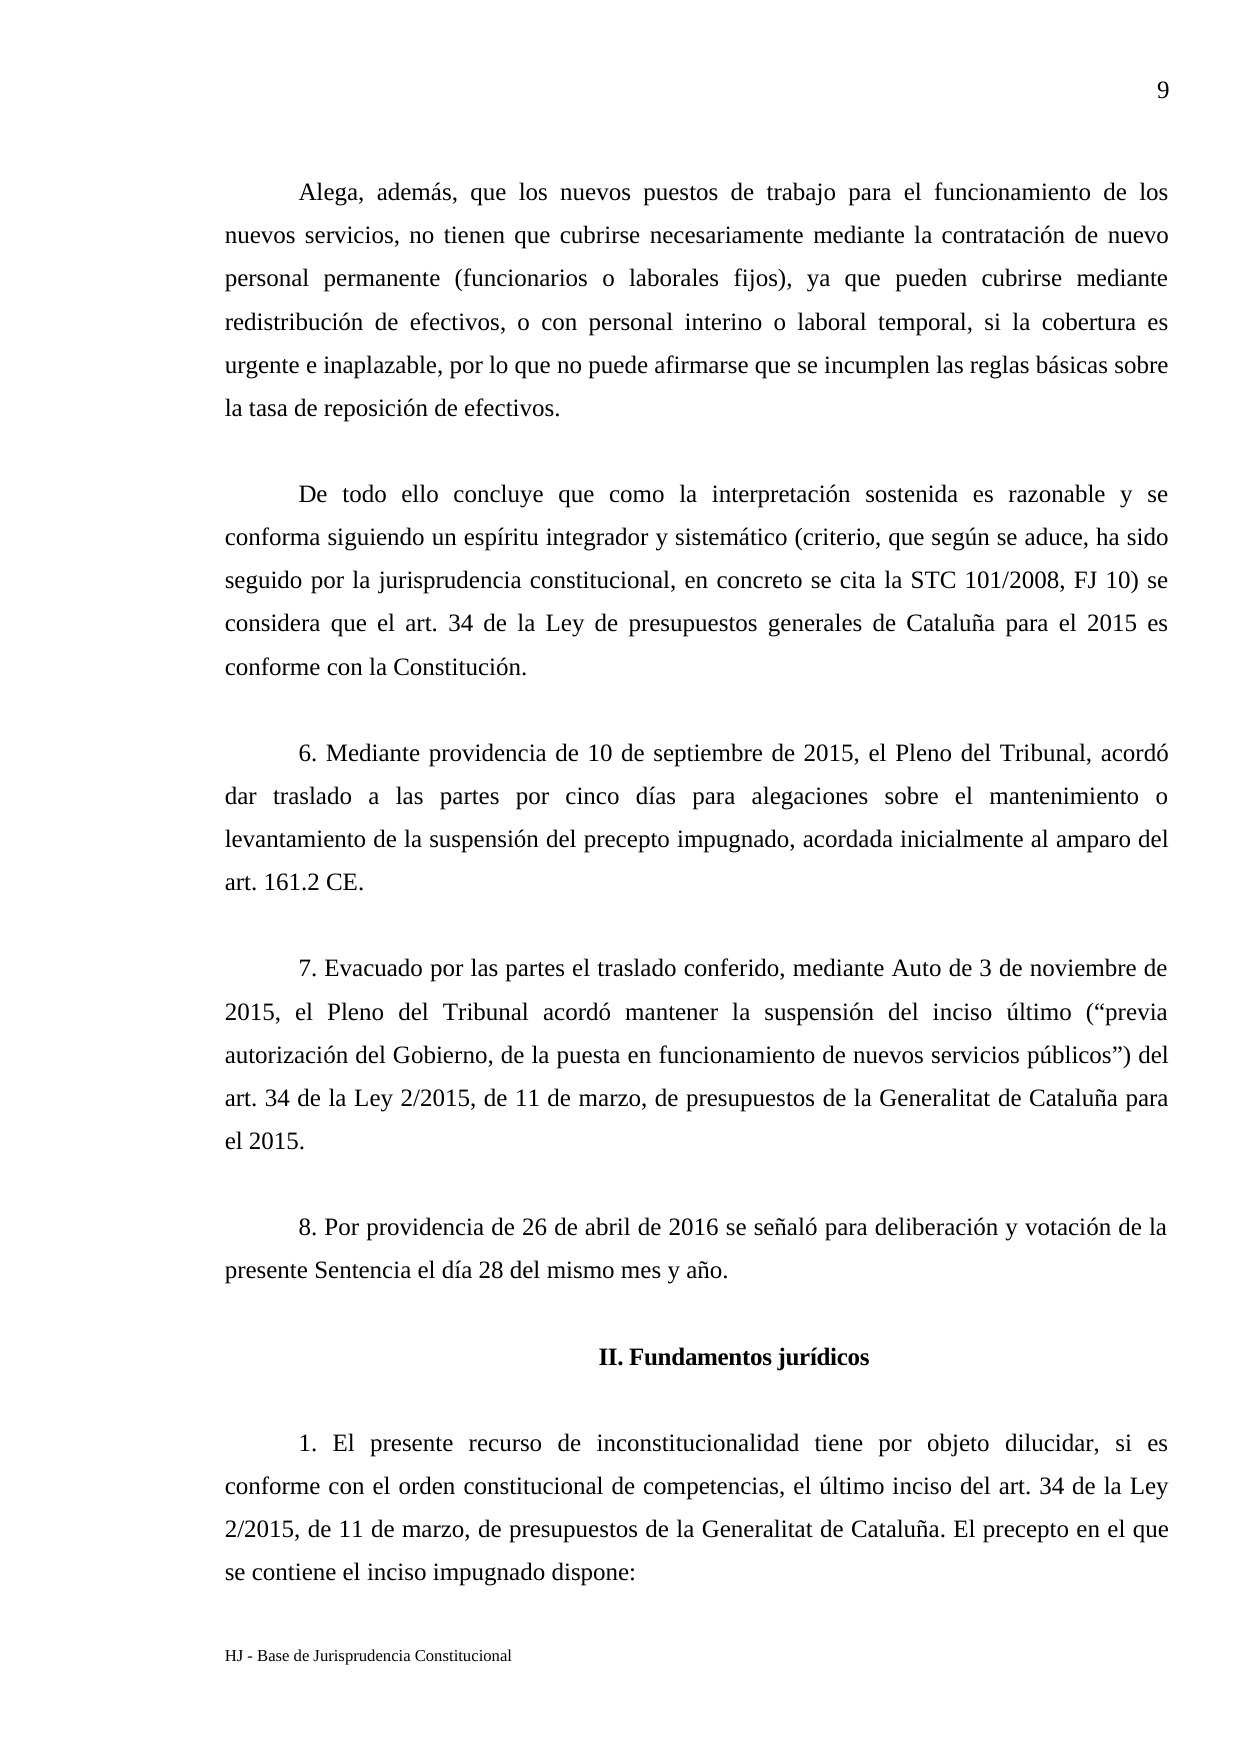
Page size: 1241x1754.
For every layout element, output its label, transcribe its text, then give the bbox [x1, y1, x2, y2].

text 8. Por providencia de 26 de abril de 2016 se señaló para deliberación y votación de la presente Sentencia el día 28 del mismo mes y año. [224, 1212, 1169, 1284]
text 1. El presente recurso de inconstitucionalidad tiene por objeto dilucidar, si es conforme con el orden constitucional de competencias, el último inciso del art. 34 de la Ley 2/2015, de 11 de marzo, de presupuestos de la Generalitat de Cataluña. El precepto en el que se contiene el inciso impugnado dispone: [224, 1428, 1169, 1586]
text 7. Evacuado por las partes el traslado conferido, mediante Auto de 3 de noviembre de 2015, el Pleno del Tribunal acordó mantener la suspensión del inciso último (“previa autorización del Gobierno, de la puesta en funcionamiento de nuevos servicios públicos”) del art. 34 de la Ley 2/2015, de 11 de marzo, de presupuestos de la Generalitat de Cataluña para el 2015. [224, 953, 1169, 1155]
text Alega, además, que los nuevos puestos de trabajo para el funcionamiento de los nuevos servicios, no tienen que cubrirse necesariamente mediante la contratación de nuevo personal permanente (funcionarios o laborales fijos), ya que pueden cubrirse mediante redistribución de efectivos, o con personal interino o laboral temporal, si la cobertura es urgente e inaplazable, por lo que no puede afirmarse que se incumplen las reglas básicas sobre la tasa de reposición de efectivos. [224, 177, 1169, 422]
text De todo ello concluye que como la interpretación sostenida es razonable y se conforma siguiendo un espíritu integrador y sistemático (criterio, que según se aduce, ha sido seguido por la jurisprudencia constitucional, en concreto se cita la STC 101/2008, FJ 10) se considera que el art. 34 de la Ley de presupuestos generales de Cataluña para el 2015 es conforme con la Constitución. [224, 479, 1169, 680]
text 6. Mediante providencia de 10 de septiembre de 2015, el Pleno del Tribunal, acordó dar traslado a las partes por cinco días para alegaciones sobre el mantenimiento o levantamiento de la suspensión del precepto impugnado, acordada inicialmente al amparo del art. 161.2 CE. [224, 738, 1169, 896]
subtitle II. Fundamentos jurídicos [224, 1342, 1169, 1370]
